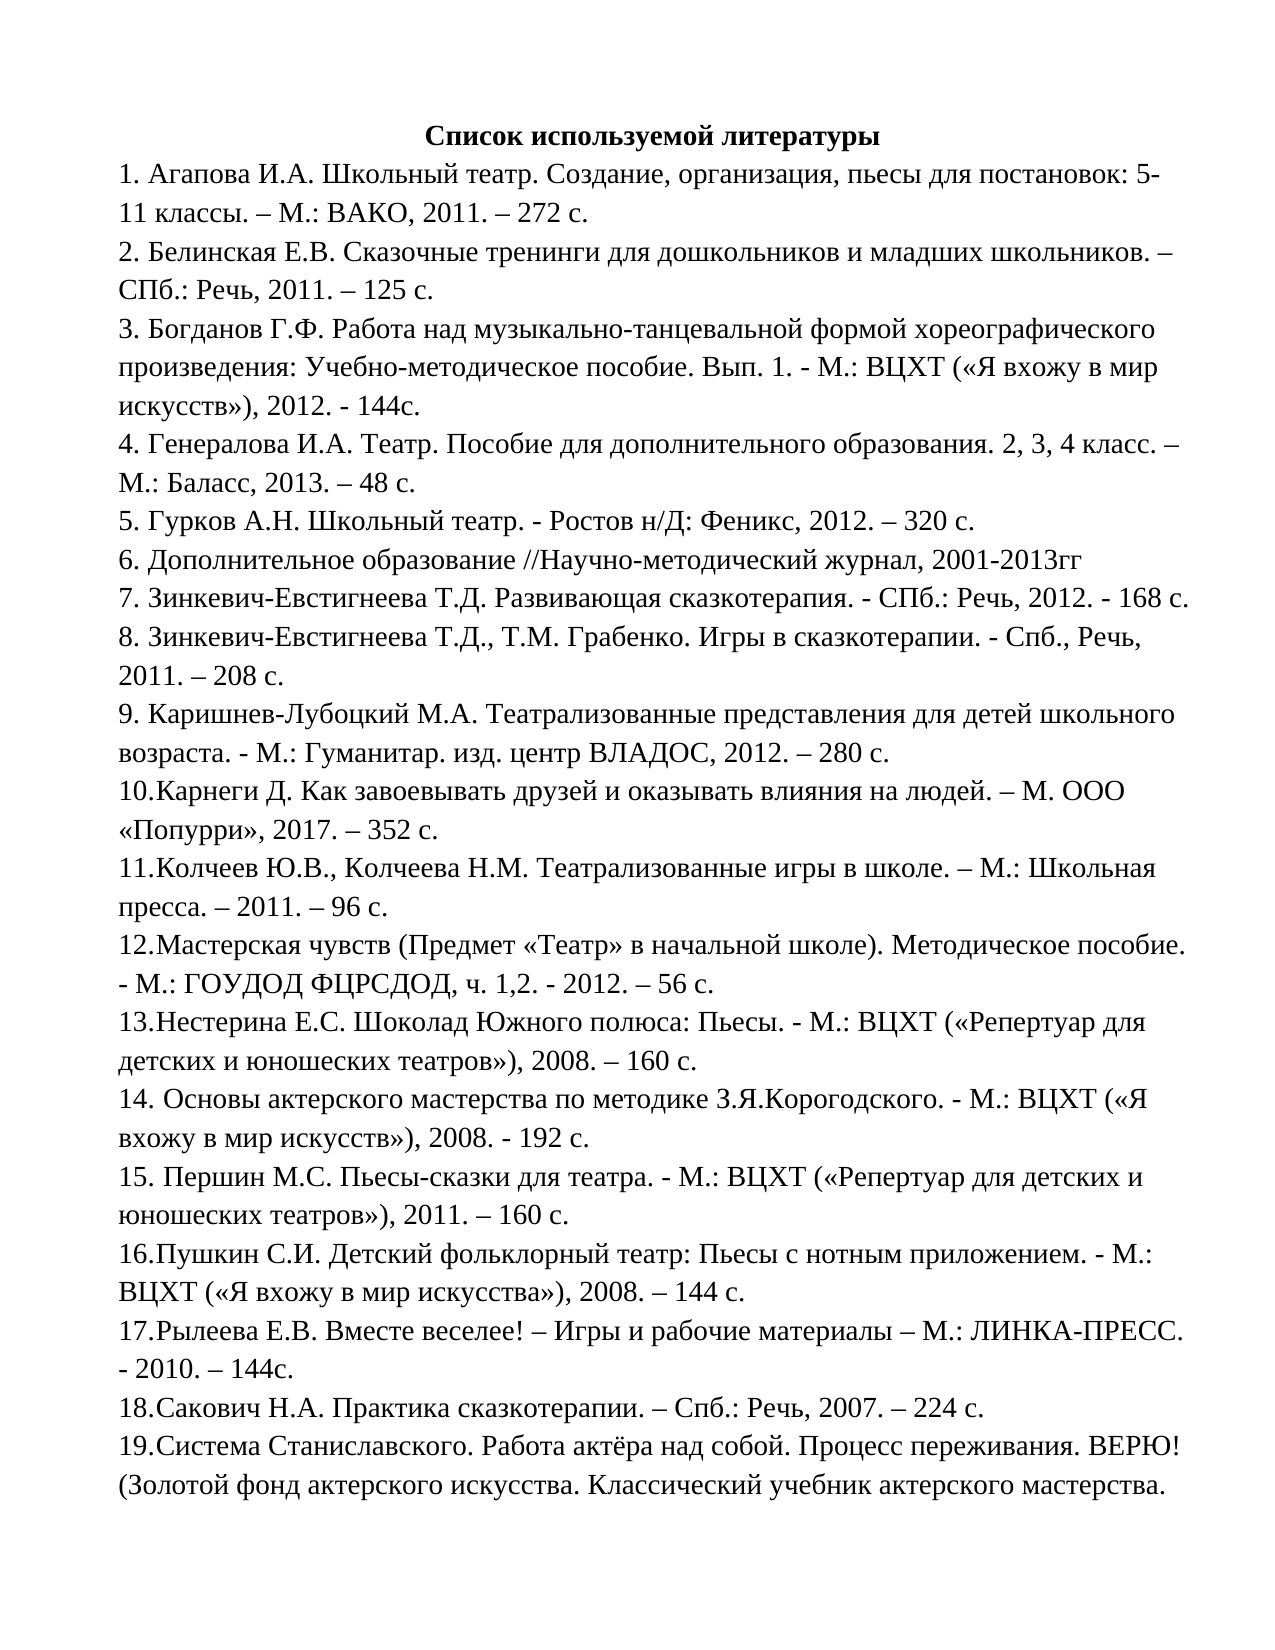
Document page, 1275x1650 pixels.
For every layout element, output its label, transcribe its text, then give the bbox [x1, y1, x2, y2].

list Зинкевич-Евстигнеева Т.Д. Развивающая сказкотерапия. - СПб.: Речь, 2012. - 168 с. [118, 581, 1196, 614]
list Нестерина Е.С. Шоколад Южного полюса: Пьесы. - М.: ВЦХТ («Репертуар для детских и юношеских театров»), 2008. – 160 с. [118, 1004, 1186, 1077]
list Сакович Н.А. Практика сказкотерапии. – Спб.: Речь, 2007. – 224 с. [118, 1390, 1186, 1423]
list Дополнительное образование //Научно-методический журнал, 2001-2013гг [118, 542, 1216, 576]
list Зинкевич-Евстигнеева Т.Д., Т.М. Грабенко. Игры в сказкотерапии. - Спб., Речь, 2011. – 208 с. [118, 619, 1186, 691]
list Рылеева Е.В. Вместе веселее! – Игры и рабочие материалы – М.: ЛИНКА-ПРЕСС. - 2010. – 144с. [118, 1313, 1186, 1385]
list Пушкин С.И. Детский фольклорный театр: Пьесы с нотным приложением. - М.: ВЦХТ («Я вхожу в мир искусства»), 2008. – 144 с. [118, 1236, 1186, 1308]
list Гурков А.Н. Школьный театр. - Ростов н/Д: Феникс, 2012. – 320 с. [118, 503, 1186, 537]
list Карнеги Д. Как завоевывать друзей и оказывать влияния на людей. – М. ООО «Попурри», 2017. – 352 с. [118, 773, 1186, 845]
list Основы актерского мастерства по методике З.Я.Корогодского. - М.: ВЦХТ («Я вхожу в мир искусств»), 2008. - 192 с. [118, 1082, 1186, 1154]
list Агапова И.А. Школьный театр. Создание, организация, пьесы для постановок: 5-11 классы. – М.: ВАКО, 2011. – 272 с. [118, 157, 1186, 229]
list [118, 1428, 1186, 1501]
list Каришнев-Лубоцкий М.А. Театрализованные представления для детей школьного возраста. - М.: Гуманитар. изд. центр ВЛАДОС, 2012. – 280 с. [118, 696, 1186, 768]
list Генералова И.А. Театр. Пособие для дополнительного образования. 2, 3, 4 класс. – М.: Баласс, 2013. – 48 с. [118, 426, 1186, 498]
list Богданов Г.Ф. Работа над музыкально-танцевальной формой хореографического произведения: Учебно-методическое пособие. Вып. 1. - М.: ВЦХТ («Я вхожу в мир искусств»), 2012. - 144с. [118, 311, 1186, 421]
list Мастерская чувств (Предмет «Театр» в начальной школе). Методическое пособие. - М.: ГОУДОД ФЦРСДОД, ч. 1,2. - 2012. – 56 с. [118, 927, 1186, 999]
text Список используемой литературы [118, 118, 1186, 152]
list Белинская Е.В. Сказочные тренинги для дошкольников и младших школьников. – СПб.: Речь, 2011. – 125 с. [118, 234, 1186, 306]
list Колчеев Ю.В., Колчеева Н.М. Театрализованные игры в школе. – М.: Школьная пресса. – 2011. – 96 с. [118, 850, 1186, 922]
list Першин М.С. Пьесы-сказки для театра. - М.: ВЦХТ («Репертуар для детских и юношеских театров»), 2011. – 160 с. [118, 1159, 1186, 1231]
